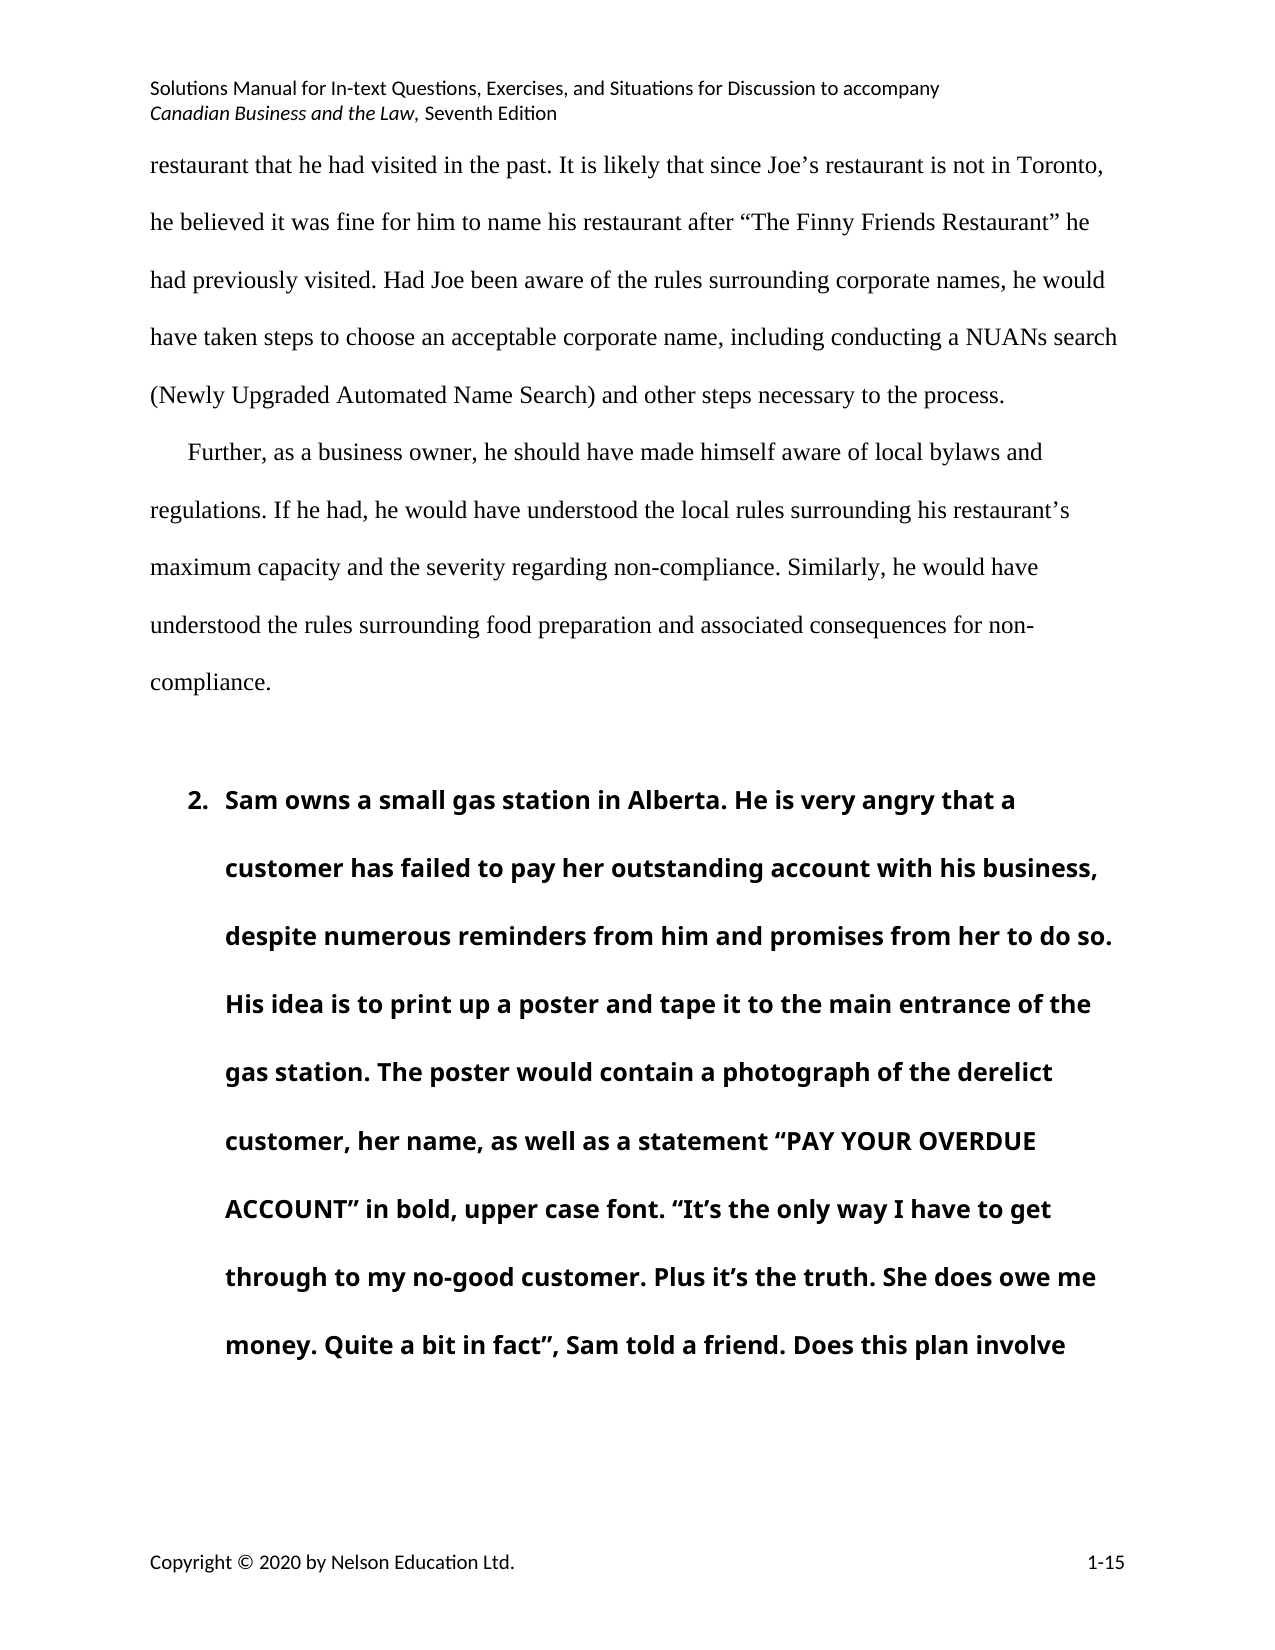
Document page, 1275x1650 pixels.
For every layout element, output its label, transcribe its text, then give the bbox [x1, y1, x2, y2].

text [150, 150, 1125, 409]
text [187, 782, 1125, 1362]
text Further, as a business owner, he should have made himself aware of local bylaws and regulations. If he had, he would have understood the local rules surrounding his restaurant’s maximum capacity and the severity regarding non-compliance. Similarly, he would have understood the rules surrounding food preparation and associated consequences for non-compliance. [150, 437, 1125, 696]
